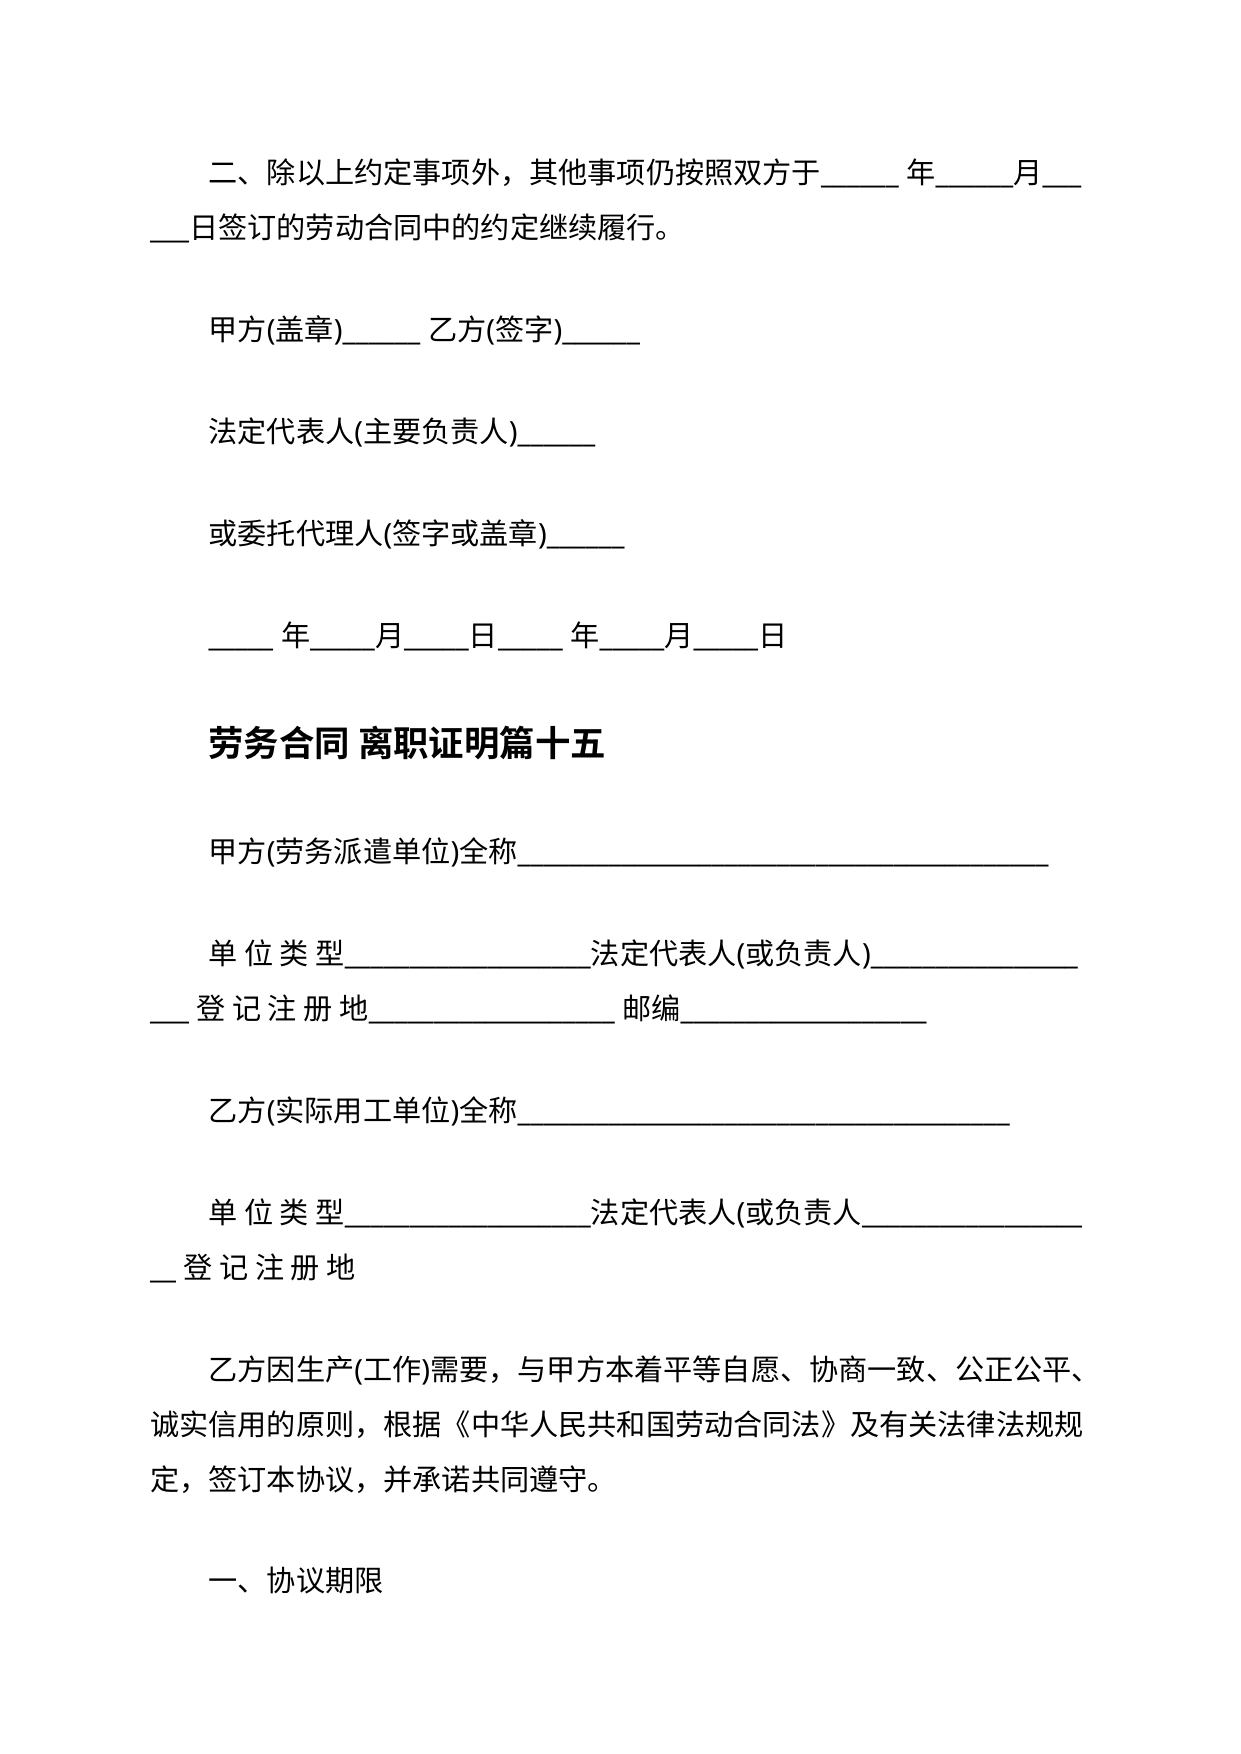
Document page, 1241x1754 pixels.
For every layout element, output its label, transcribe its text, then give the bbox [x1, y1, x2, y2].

text 一、协议期限 [150, 1558, 1090, 1600]
text 单 位 类 型___________________法定代表人(或负责人___________________ 登 记 注 册 地 [150, 1189, 1090, 1287]
text 或委托代理人(签字或盖章)______ [150, 511, 1090, 553]
text 甲方(劳务派遣单位)全称_________________________________________ [150, 828, 1090, 871]
text 单 位 类 型___________________法定代表人(或负责人)___________________ 登 记 注 册 地___________________ 邮编___________________ [150, 930, 1090, 1028]
text 乙方(实际用工单位)全称______________________________________ [150, 1087, 1090, 1130]
text _____ 年_____月_____日_____ 年_____月_____日 [150, 613, 1090, 655]
text 劳务合同 离职证明篇十五 [150, 715, 1090, 766]
text 法定代表人(主要负责人)______ [150, 409, 1090, 451]
text 二、除以上约定事项外，其他事项仍按照双方于______ 年______月______日签订的劳动合同中的约定继续履行。 [150, 150, 1090, 247]
text 甲方(盖章)______ 乙方(签字)______ [150, 307, 1090, 349]
text 乙方因生产(工作)需要，与甲方本着平等自愿、协商一致、公正公平、诚实信用的原则，根据《中华人民共和国劳动合同法》及有关法律法规规定，签订本协议，并承诺共同遵守。 [150, 1346, 1090, 1498]
